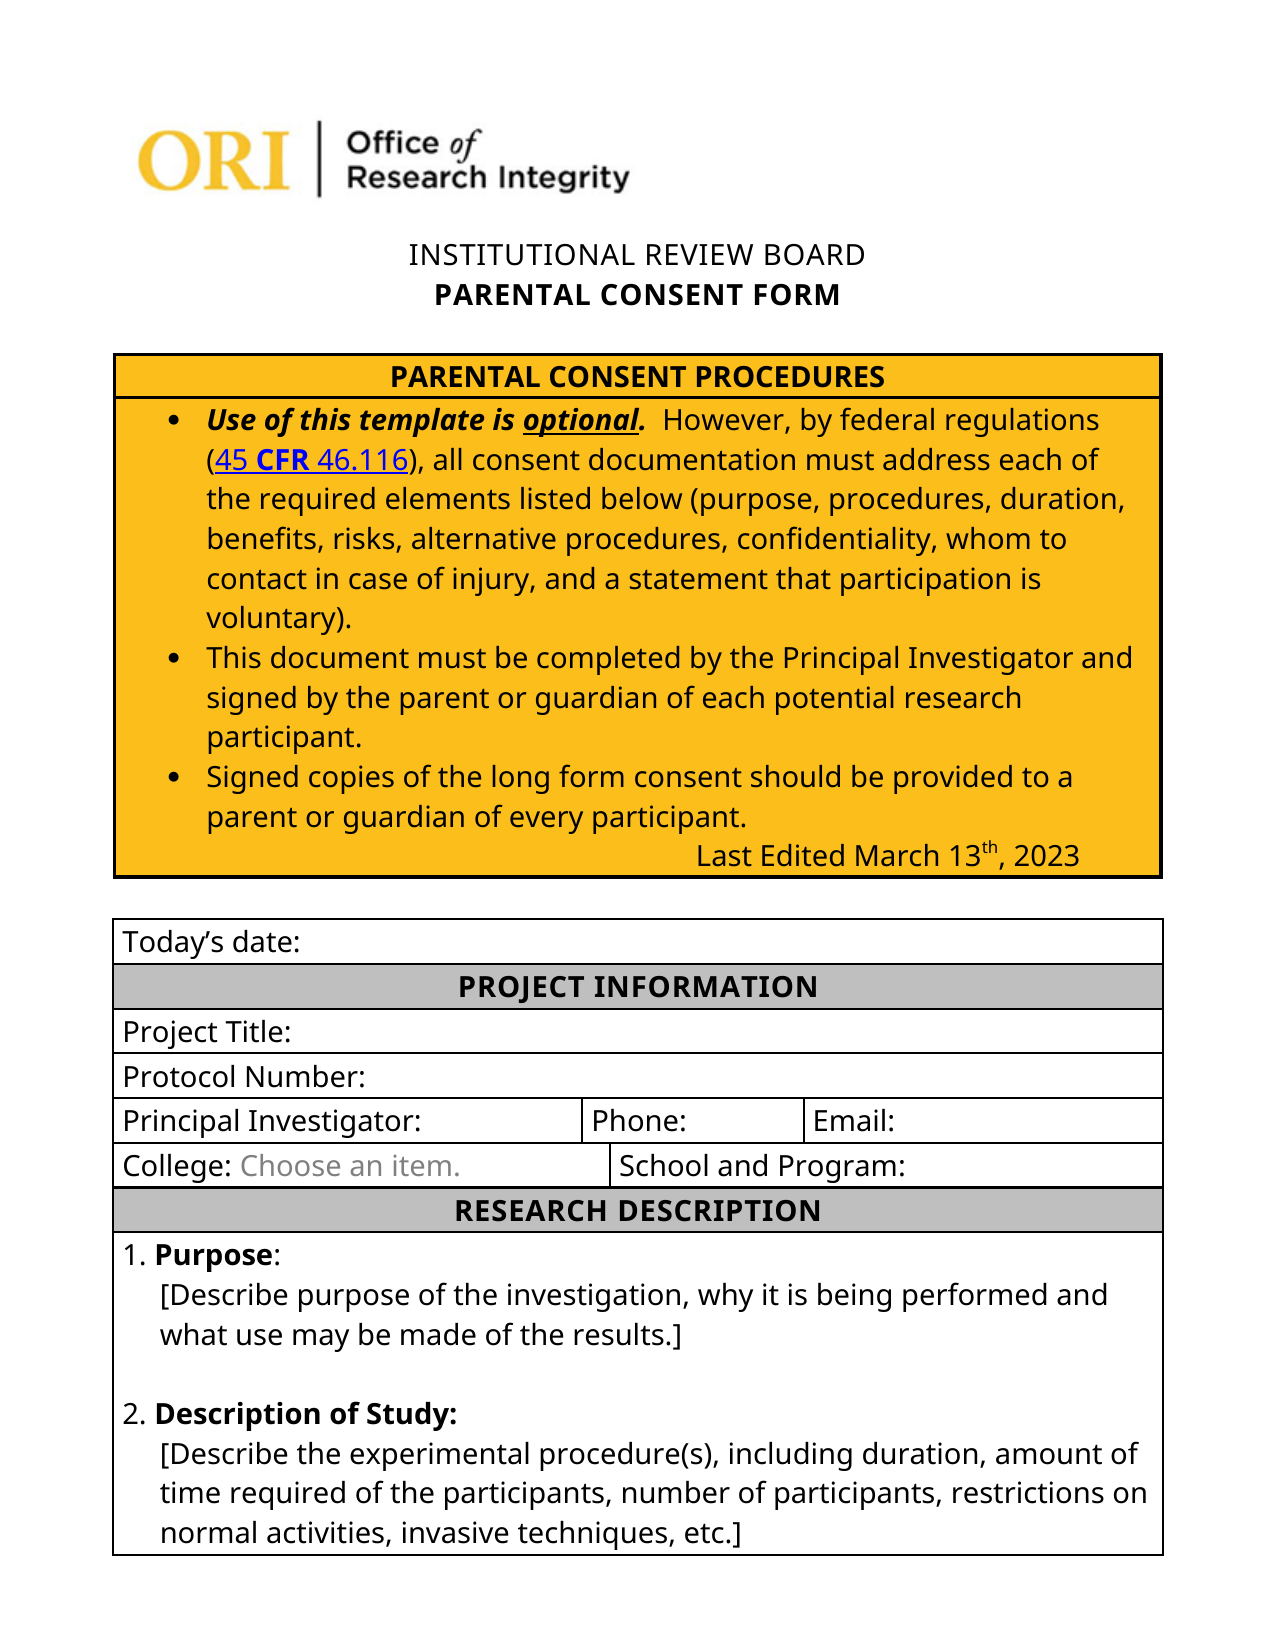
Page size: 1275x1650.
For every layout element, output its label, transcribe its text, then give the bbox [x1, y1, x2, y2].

table_cell College: [114, 1144, 609, 1186]
table_cell Project INformation [114, 965, 1162, 1008]
table_cell Email: [805, 1099, 1162, 1142]
table_cell Use of this template is optional. However, by federal regulations (45 CFR 46.116), all consent documentation must address each of the required elements listed below (purpose, procedures, duration, benefits, risks, alternative procedures, confidentiality, whom to contact in case of injury, and a statement that participation is voluntary). This document must be completed by the Principal Investigator and signed by the parent or guardian of each potential research participant. Signed copies of the long form consent should be provided to a parent or guardian of every participant. Last Edited March 13th, 2023 [116, 399, 1159, 875]
subtitle Parental CONSENT FORm [112, 274, 1162, 313]
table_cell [114, 1233, 1162, 1553]
table_cell Principal Investigator: [114, 1099, 581, 1142]
subtitle Institutional Review BOard [112, 234, 1162, 274]
table_header PARENTAL CONSENT PROCEDURES [116, 356, 1159, 396]
table_cell Phone: [583, 1099, 803, 1142]
table_cell Project Title: [114, 1010, 1162, 1052]
picture [112, 91, 655, 235]
table_cell RESEARCH DESCRIPTION [114, 1189, 1162, 1231]
table_header Today’s date: [114, 920, 1162, 963]
table_cell School and Program: [611, 1144, 1162, 1186]
table_cell Protocol Number: [114, 1054, 1162, 1097]
